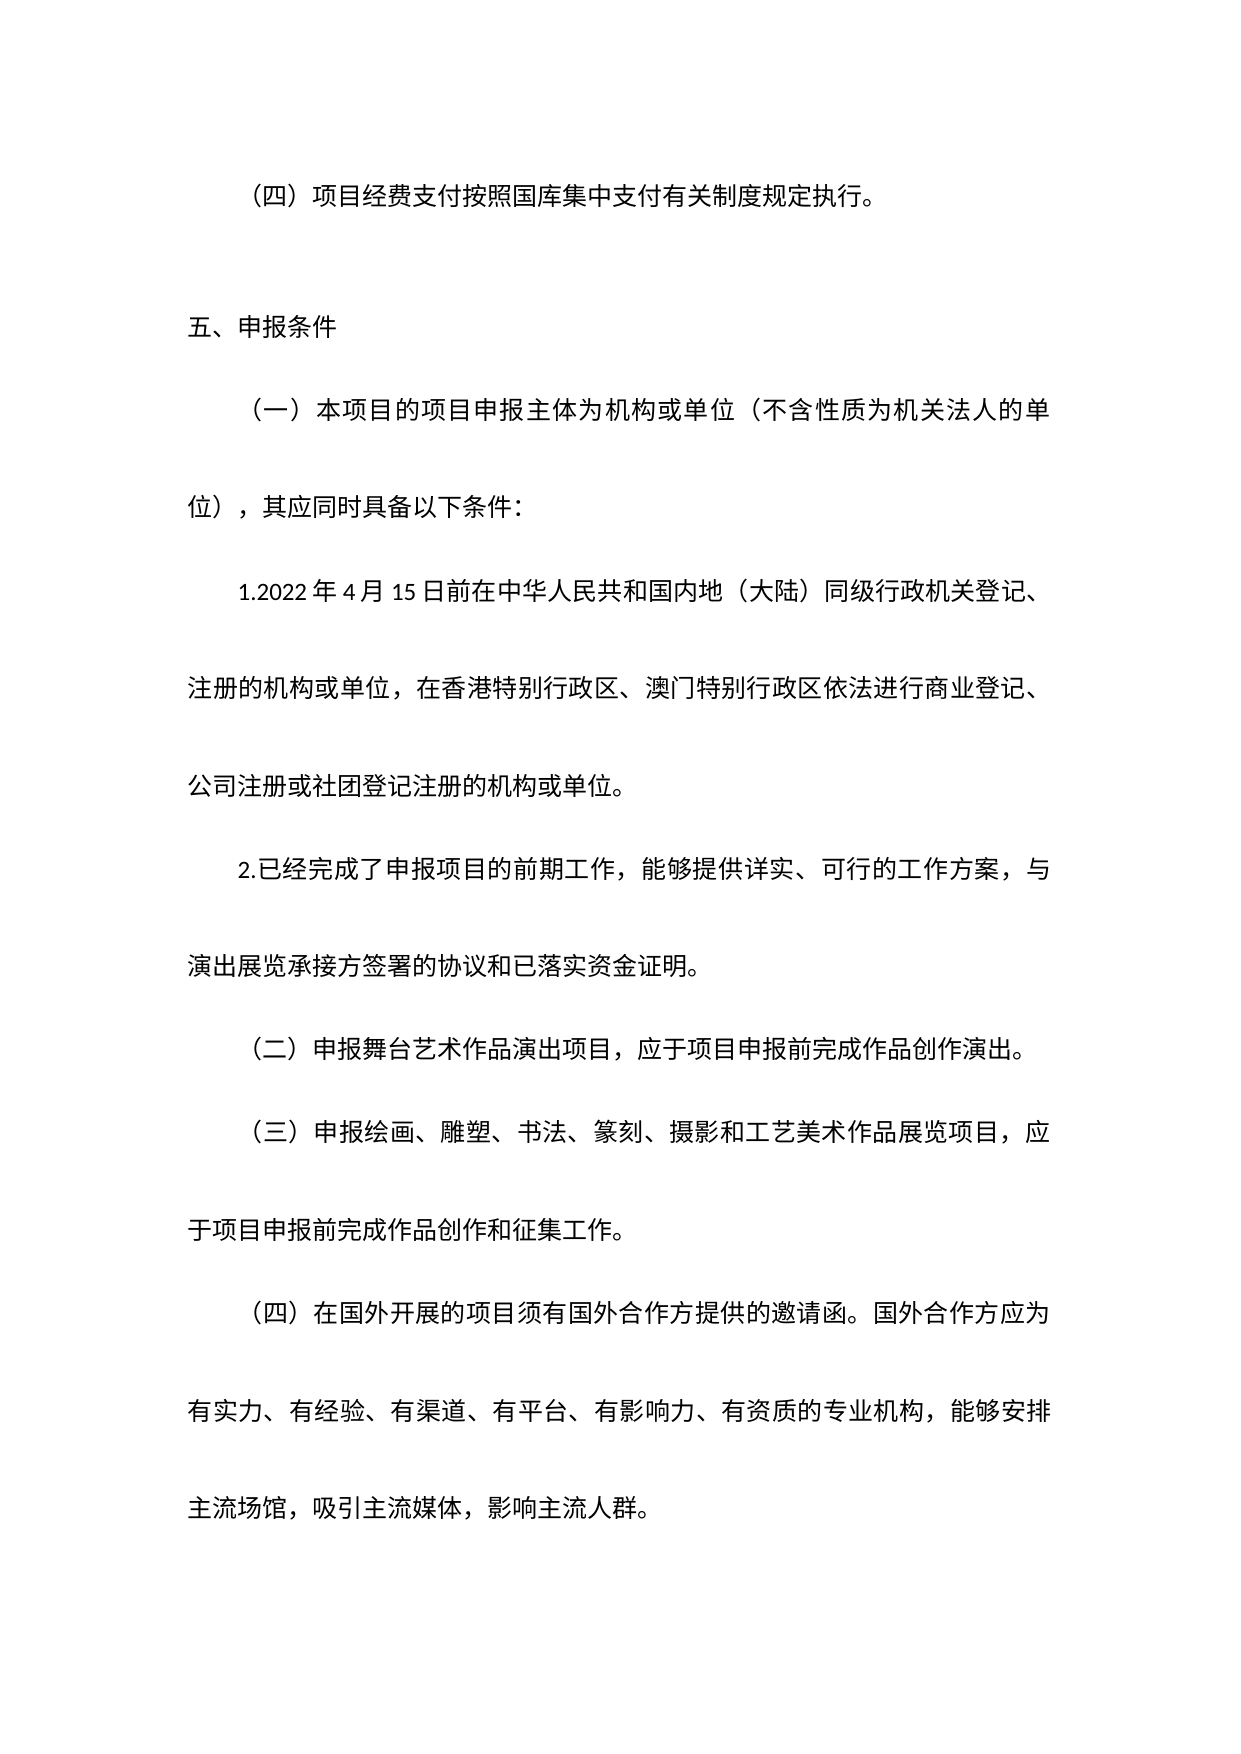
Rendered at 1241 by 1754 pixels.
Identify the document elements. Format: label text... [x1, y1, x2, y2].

text （三）申报绘画、雕塑、书法、篆刻、摄影和工艺美术作品展览项目，应于项目申报前完成作品创作和征集工作。 [187, 1098, 1053, 1261]
text （一）本项目的项目申报主体为机构或单位（不含性质为机关法人的单位），其应同时具备以下条件： [187, 376, 1053, 538]
text （二）申报舞台艺术作品演出项目，应于项目申报前完成作品创作演出。 [187, 1015, 1053, 1080]
text 五、申报条件 [187, 293, 1053, 358]
text （四）在国外开展的项目须有国外合作方提供的邀请函。国外合作方应为有实力、有经验、有渠道、有平台、有影响力、有资质的专业机构，能够安排主流场馆，吸引主流媒体，影响主流人群。 [187, 1279, 1053, 1539]
text （四）项目经费支付按照国库集中支付有关制度规定执行。 [187, 162, 1053, 227]
text 1.2022年4月15日前在中华人民共和国内地（大陆）同级行政机关登记、注册的机构或单位，在香港特别行政区、澳门特别行政区依法进行商业登记、公司注册或社团登记注册的机构或单位。 [187, 557, 1053, 817]
text 2.已经完成了申报项目的前期工作，能够提供详实、可行的工作方案，与演出展览承接方签署的协议和已落实资金证明。 [187, 835, 1053, 997]
